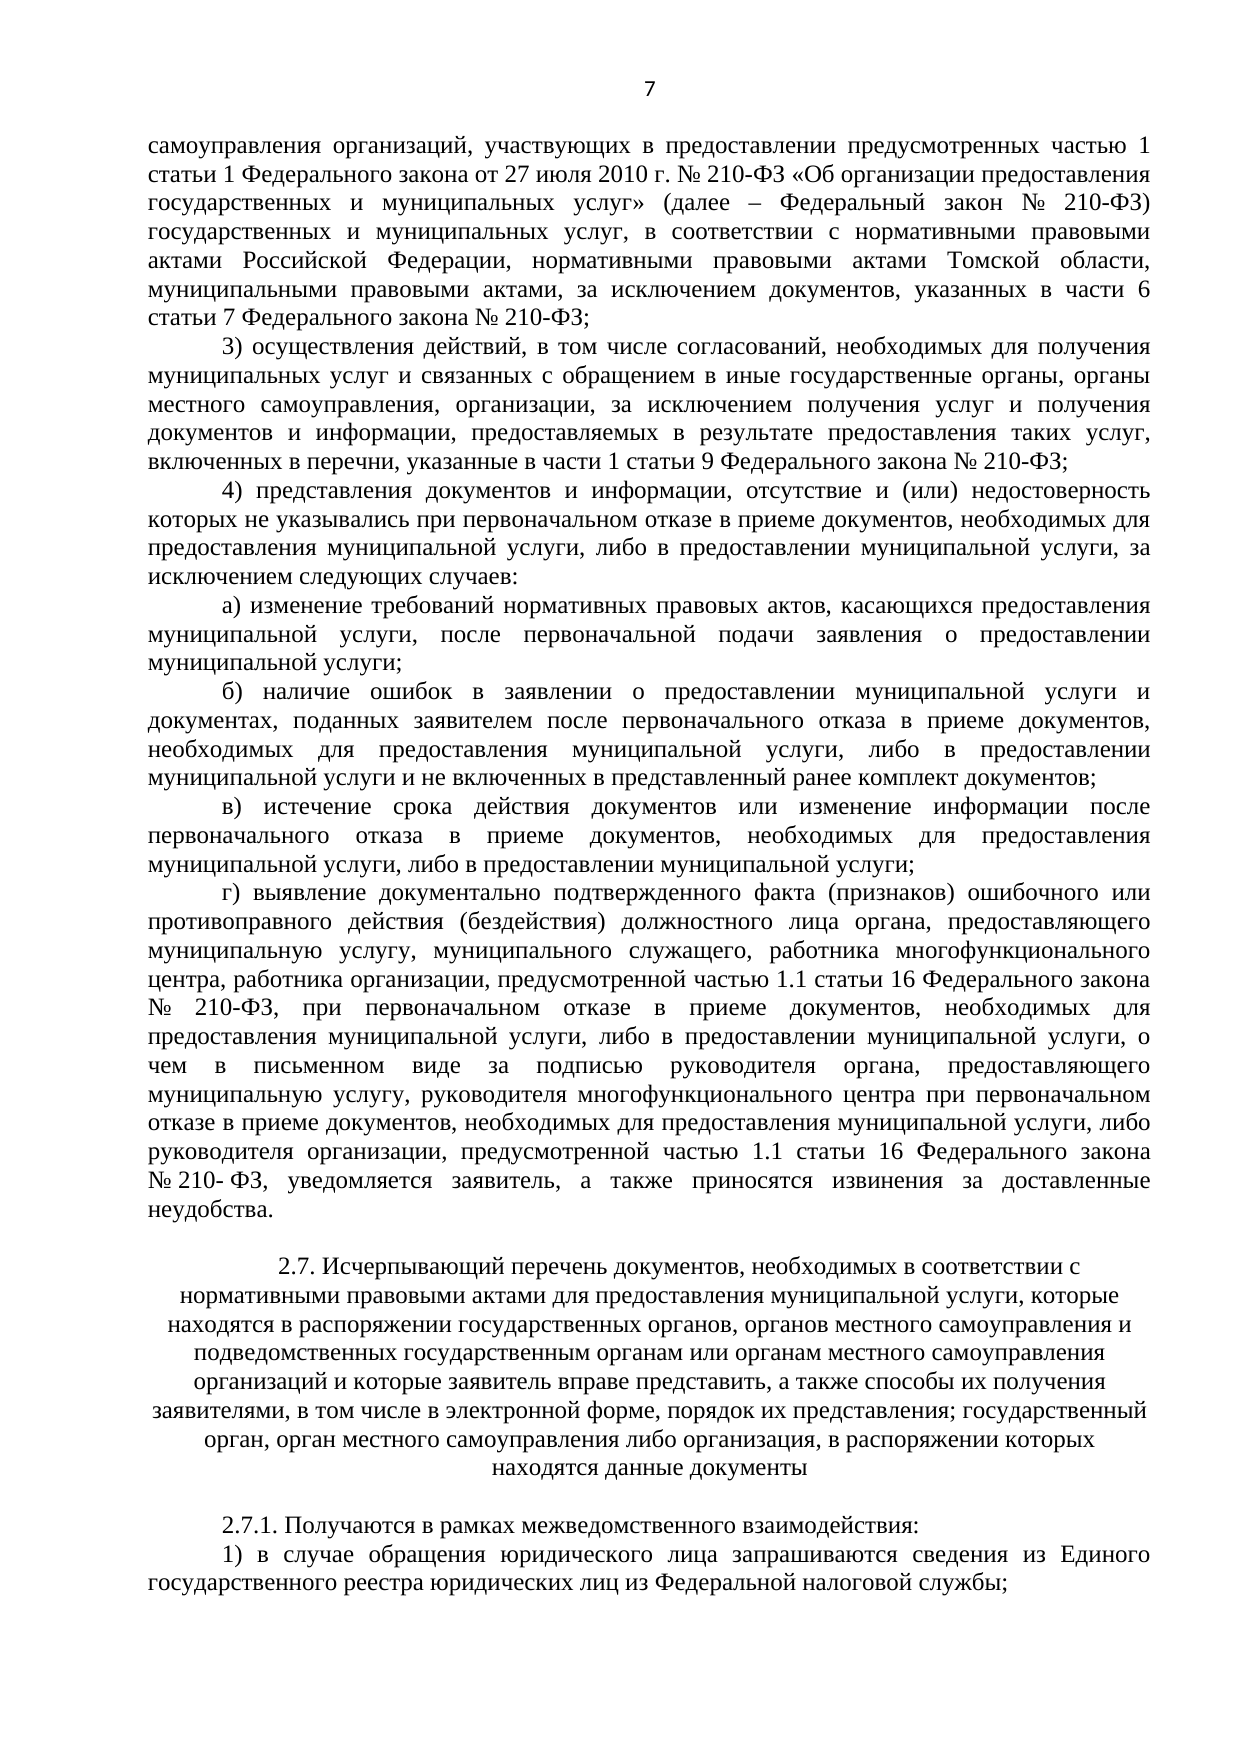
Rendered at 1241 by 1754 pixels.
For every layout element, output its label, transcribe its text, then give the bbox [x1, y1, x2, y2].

text 2.7.1. Получаются в рамках межведомственного взаимодействия: [148, 1510, 1152, 1539]
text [148, 130, 1152, 331]
text б) наличие ошибок в заявлении о предоставлении муниципальной услуги и документах, поданных заявителем после первоначального отказа в приеме документов, необходимых для предоставления муниципальной услуги, либо в предоставлении муниципальной услуги и не включенных в представленный ранее комплект документов; [148, 676, 1152, 791]
text а) изменение требований нормативных правовых актов, касающихся предоставления муниципальной услуги, после первоначальной подачи заявления о предоставлении муниципальной услуги; [148, 590, 1152, 676]
text в) истечение срока действия документов или изменение информации после первоначального отказа в приеме документов, необходимых для предоставления муниципальной услуги, либо в предоставлении муниципальной услуги; [148, 791, 1152, 877]
text 3) осуществления действий, в том числе согласований, необходимых для получения муниципальных услуг и связанных с обращением в иные государственные органы, органы местного самоуправления, организации, за исключением получения услуг и получения документов и информации, предоставляемых в результате предоставления таких услуг, включенных в перечни, указанные в части 1 статьи 9 Федерального закона № 210-ФЗ; [148, 331, 1152, 475]
text 4) представления документов и информации, отсутствие и (или) недостоверность которых не указывались при первоначальном отказе в приеме документов, необходимых для предоставления муниципальной услуги, либо в предоставлении муниципальной услуги, за исключением следующих случаев: [148, 475, 1152, 590]
text 1) в случае обращения юридического лица запрашиваются сведения из Единого государственного реестра юридических лиц из Федеральной налоговой службы; [148, 1539, 1152, 1596]
text 2.7. Исчерпывающий перечень документов, необходимых в соответствии с нормативными правовыми актами для предоставления муниципальной услуги, которые находятся в распоряжении государственных органов, органов местного самоуправления и подведомственных государственным органам или органам местного самоуправления организаций и которые заявитель вправе представить, а также способы их получения заявителями, в том числе в электронной форме, порядок их представления; государственный орган, орган местного самоуправления либо организация, в распоряжении которых находятся данные документы [148, 1251, 1152, 1481]
text г) выявление документально подтвержденного факта (признаков) ошибочного или противоправного действия (бездействия) должностного лица органа, предоставляющего муниципальную услугу, муниципального служащего, работника многофункционального центра, работника организации, предусмотренной частью 1.1 статьи 16 Федерального закона № 210-ФЗ, при первоначальном отказе в приеме документов, необходимых для предоставления муниципальной услуги, либо в предоставлении муниципальной услуги, о чем в письменном виде за подписью руководителя органа, предоставляющего муниципальную услугу, руководителя многофункционального центра при первоначальном отказе в приеме документов, необходимых для предоставления муниципальной услуги, либо руководителя организации, предусмотренной частью 1.1 статьи 16 Федерального закона № 210- ФЗ, уведомляется заявитель, а также приносятся извинения за доставленные неудобства. [148, 877, 1152, 1222]
